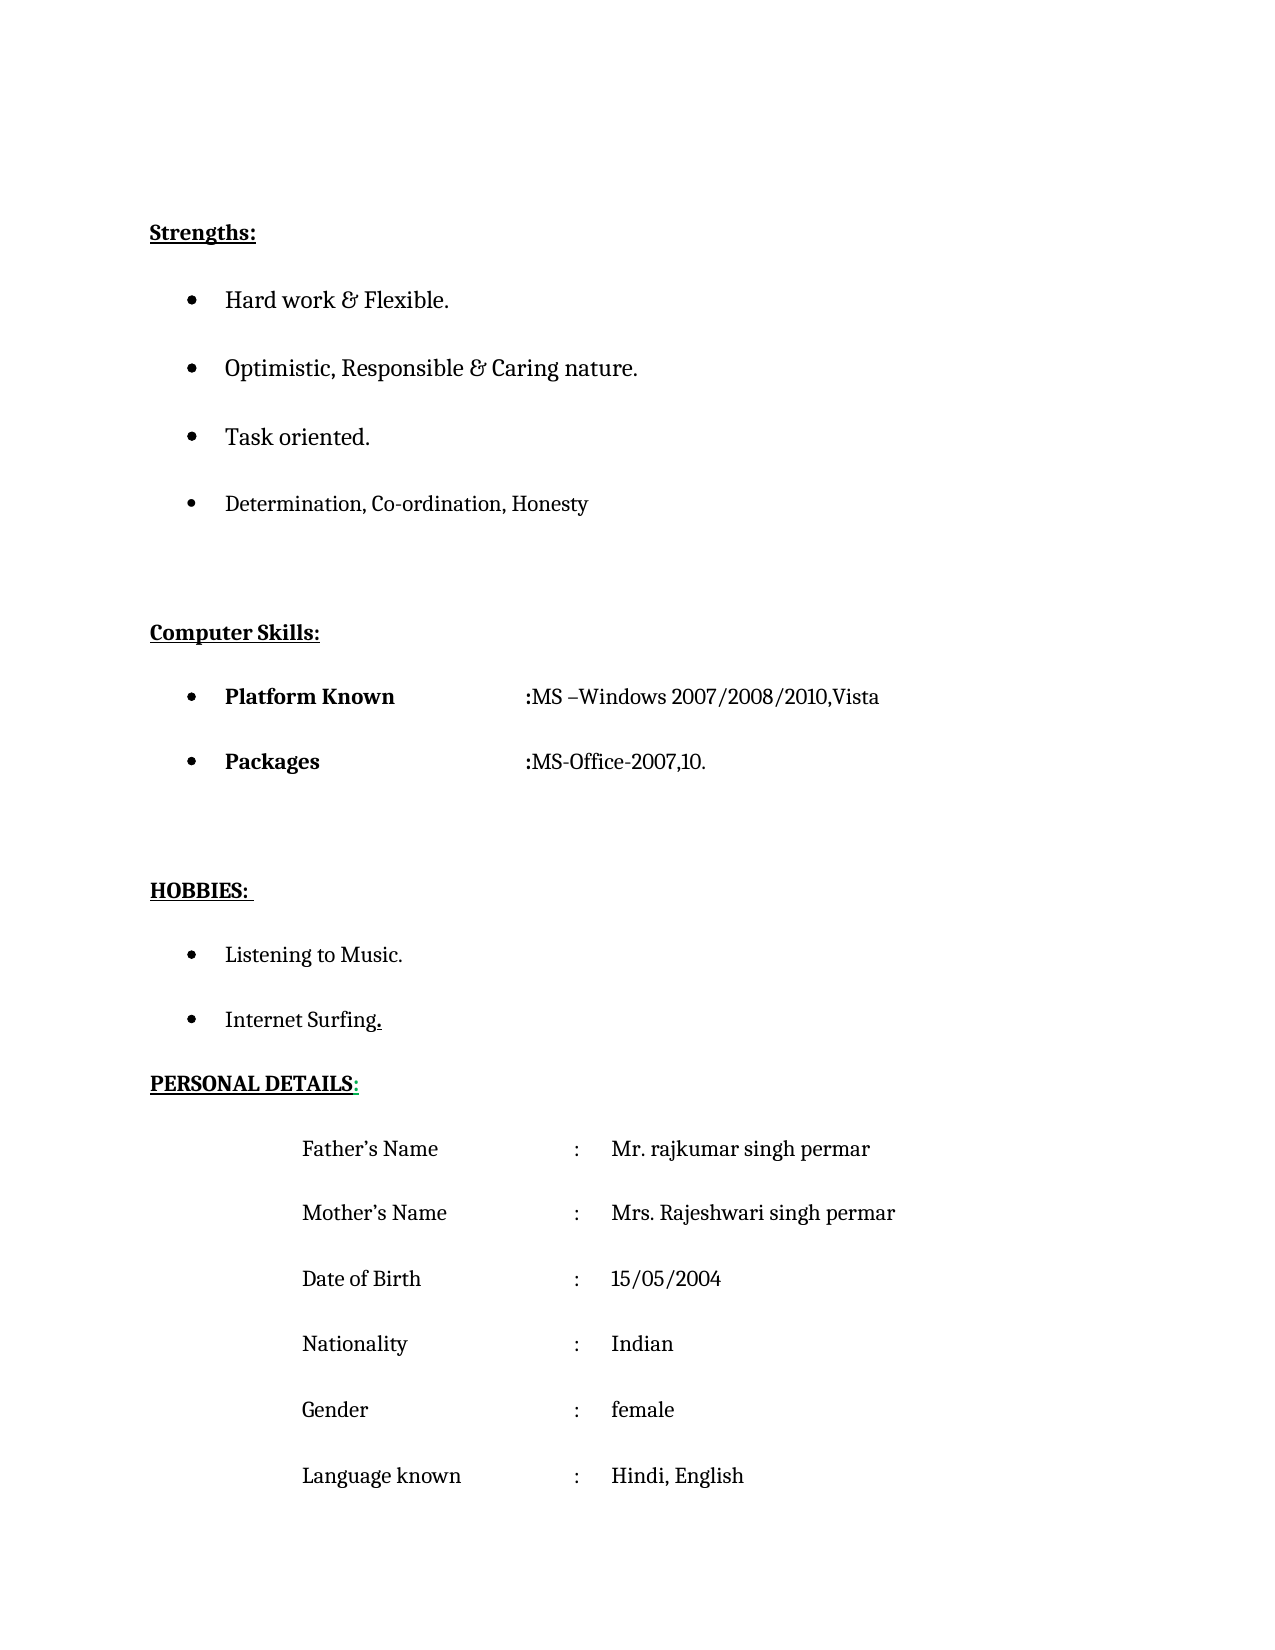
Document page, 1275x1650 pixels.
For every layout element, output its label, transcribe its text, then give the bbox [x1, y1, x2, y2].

table_cell female [600, 1397, 1061, 1462]
table_cell : [563, 1463, 600, 1489]
table_header Father’s Name Mother’s Name [291, 1135, 562, 1266]
list Platform Known :MS –Windows 2007/2008/2010,Vista [187, 684, 1125, 710]
list Hard work & Flexible. [187, 286, 1125, 315]
list Determination, Co-ordination, Honesty [187, 491, 1125, 517]
table_cell : [563, 1331, 600, 1397]
list Packages :MS-Office-2007,10. [187, 748, 1125, 775]
table_cell : [563, 1266, 600, 1331]
text Computer Skills: [150, 619, 1125, 646]
table_header : : [563, 1135, 600, 1266]
text HOBBIES: [150, 877, 1125, 904]
text PERSONAL DETAILS: [150, 1071, 1125, 1097]
table_header Mr. rajkumar singh permar Mrs. Rajeshwari singh permar [600, 1135, 1061, 1266]
text Strengths: [150, 218, 1125, 247]
table_cell : [563, 1397, 600, 1462]
table_cell Nationality [291, 1331, 562, 1397]
list Optimistic, Responsible & Caring nature. [187, 354, 1125, 383]
table_cell Indian [600, 1331, 1061, 1397]
table_cell Hindi, English [600, 1463, 1061, 1489]
list Task oriented. [187, 422, 1125, 451]
list Internet Surfing. [187, 1006, 1125, 1033]
table_cell 15/05/2004 [600, 1266, 1061, 1331]
table_cell Language known [291, 1463, 562, 1489]
table_cell Date of Birth [291, 1266, 562, 1331]
list Listening to Music. [187, 942, 1125, 968]
table_cell Gender [291, 1397, 562, 1462]
